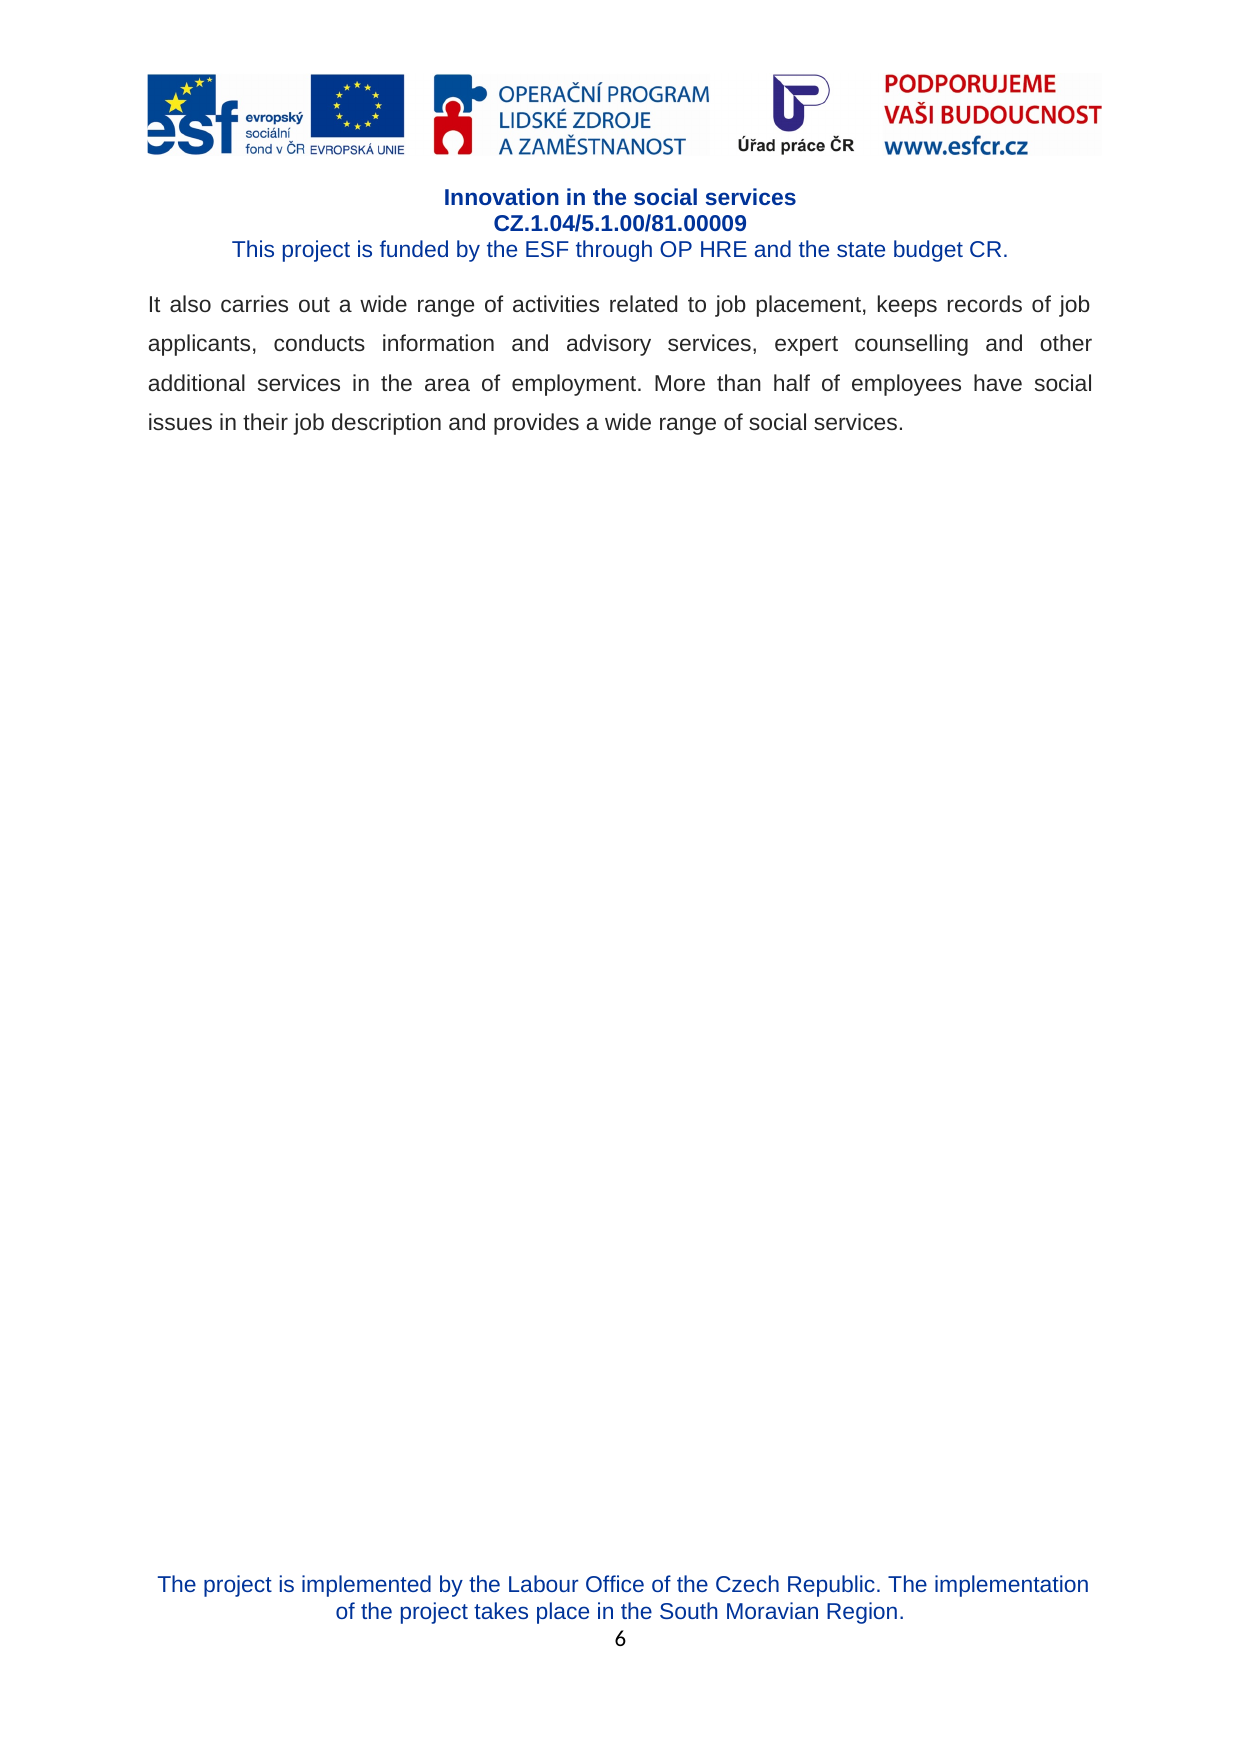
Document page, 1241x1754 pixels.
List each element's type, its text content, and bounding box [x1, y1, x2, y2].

picture [147, 73, 1102, 156]
text It also carries out a wide range of activities related to job placement, keeps records of job applicants, conducts information and advisory services, expert counselling and other additional services in the area of ​​employment. More than half of employees have social issues in their job description and provides a wide range of social services. [148, 291, 1093, 436]
